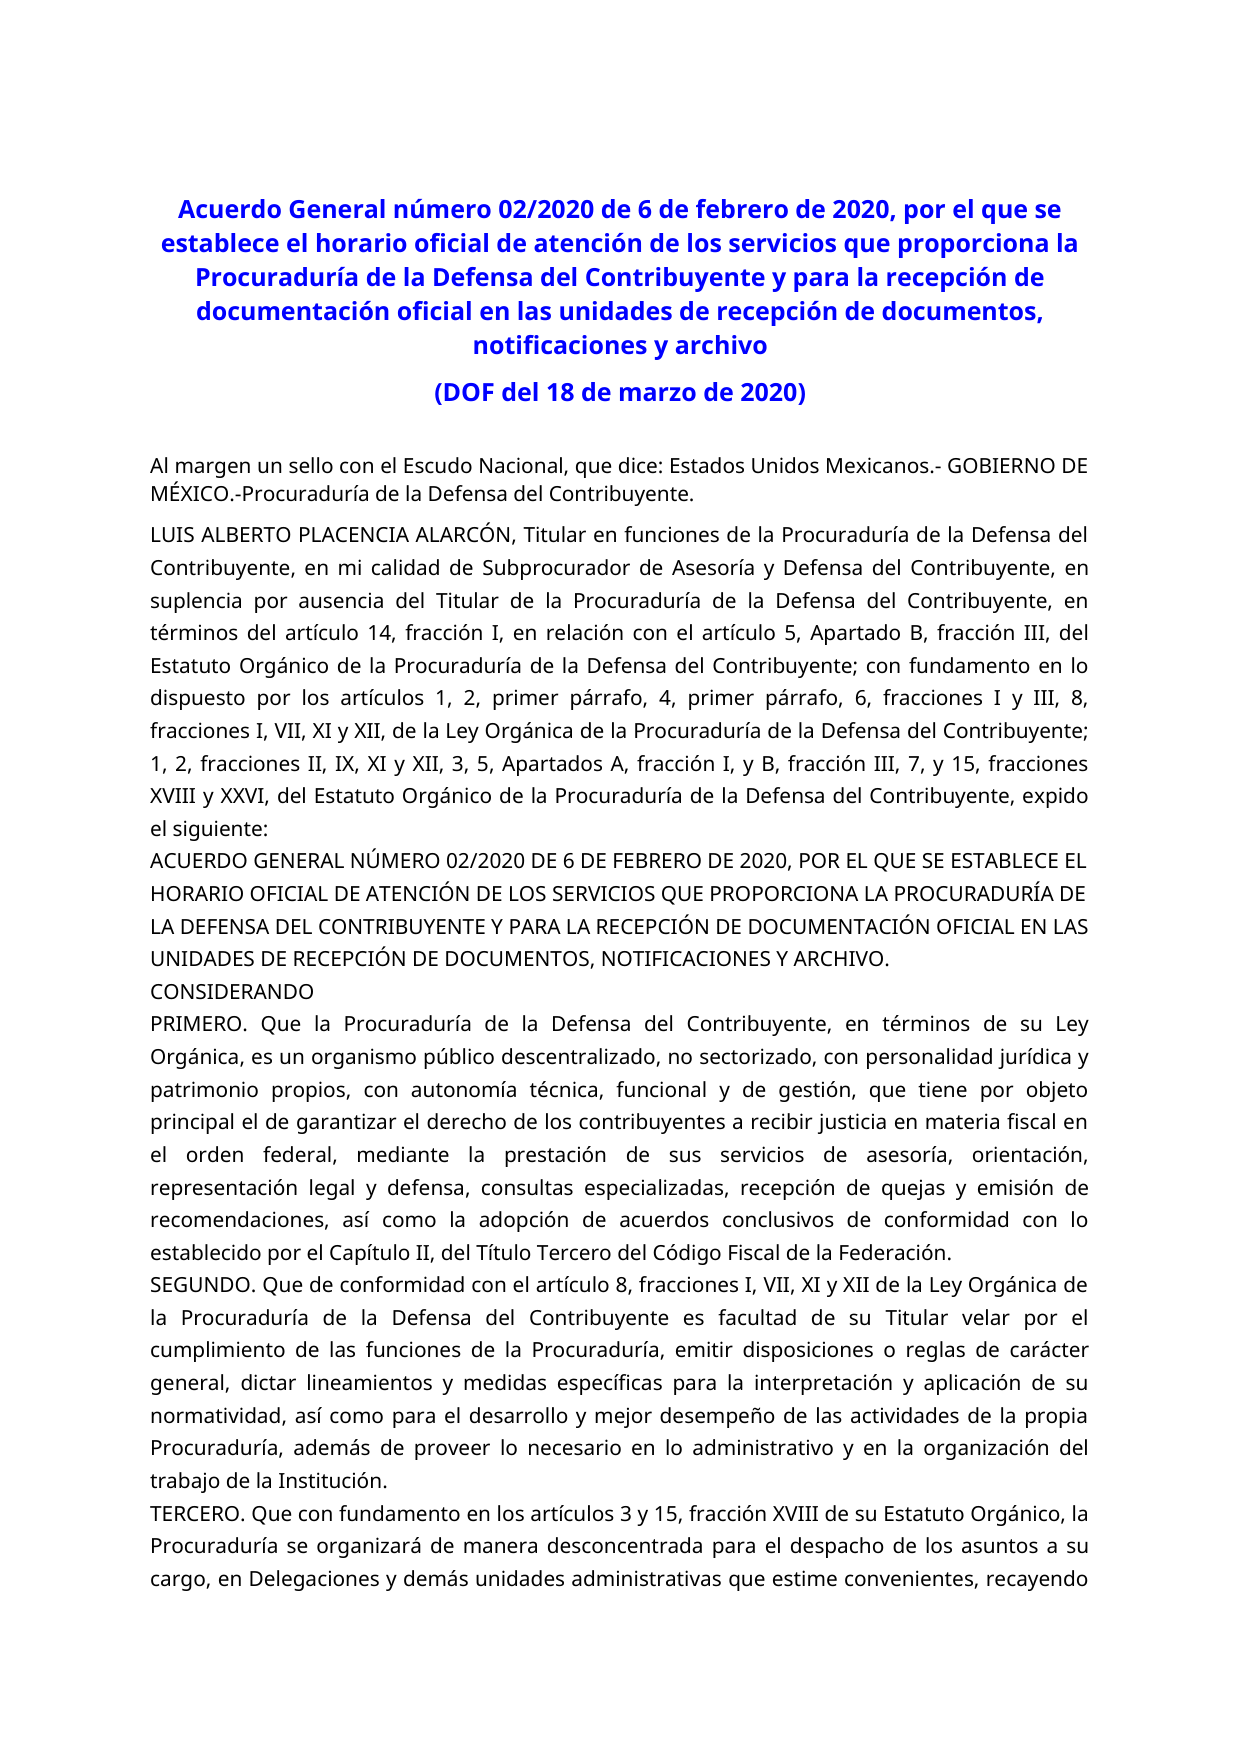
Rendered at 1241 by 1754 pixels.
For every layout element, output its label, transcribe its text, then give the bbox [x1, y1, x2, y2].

text ACUERDO GENERAL NÚMERO 02/2020 DE 6 DE FEBRERO DE 2020, POR EL QUE SE ESTABLECE EL [150, 847, 1090, 875]
subtitle Acuerdo General número 02/2020 de 6 de febrero de 2020, por el que se establece el horario oficial de atención de los servicios que proporciona la Procuraduría de la Defensa del Contribuyente y para la recepción de documentación oficial en las unidades de recepción de documentos, notificaciones y archivo [150, 192, 1090, 362]
text LUIS ALBERTO PLACENCIA ALARCÓN, Titular en funciones de la Procuraduría de la Defensa del Contribuyente, en mi calidad de Subprocurador de Asesoría y Defensa del Contribuyente, en suplencia por ausencia del Titular de la Procuraduría de la Defensa del Contribuyente, en términos del artículo 14, fracción I, en relación con el artículo 5, Apartado B, fracción III, del Estatuto Orgánico de la Procuraduría de la Defensa del Contribuyente; con fundamento en lo dispuesto por los artículos 1, 2, primer párrafo, 4, primer párrafo, 6, fracciones I y III, 8, fracciones I, VII, XI y XII, de la Ley Orgánica de la Procuraduría de la Defensa del Contribuyente; 1, 2, fracciones II, IX, XI y XII, 3, 5, Apartados A, fracción I, y B, fracción III, 7, y 15, fracciones XVIII y XXVI, del Estatuto Orgánico de la Procuraduría de la Defensa del Contribuyente, expido el siguiente: [150, 521, 1090, 842]
text LA DEFENSA DEL CONTRIBUYENTE Y PARA LA RECEPCIÓN DE DOCUMENTACIÓN OFICIAL EN LAS [150, 912, 1090, 940]
text SEGUNDO. Que de conformidad con el artículo 8, fracciones I, VII, XI y XII de la Ley Orgánica de la Procuraduría de la Defensa del Contribuyente es facultad de su Titular velar por el cumplimiento de las funciones de la Procuraduría, emitir disposiciones o reglas de carácter general, dictar lineamientos y medidas específicas para la interpretación y aplicación de su normatividad, así como para el desarrollo y mejor desempeño de las actividades de la propia Procuraduría, además de proveer lo necesario en lo administrativo y en la organización del trabajo de la Institución. [150, 1270, 1090, 1494]
subtitle Al margen un sello con el Escudo Nacional, que dice: Estados Unidos Mexicanos.- GOBIERNO DE MÉXICO.-Procuraduría de la Defensa del Contribuyente. [150, 451, 1090, 508]
text UNIDADES DE RECEPCIÓN DE DOCUMENTOS, NOTIFICACIONES Y ARCHIVO. [150, 944, 1090, 973]
text (DOF del 18 de marzo de 2020) [150, 374, 1090, 408]
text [150, 1499, 1090, 1592]
text HORARIO OFICIAL DE ATENCIÓN DE LOS SERVICIOS QUE PROPORCIONA LA PROCURADURÍA DE [150, 879, 1090, 908]
text PRIMERO. Que la Procuraduría de la Defensa del Contribuyente, en términos de su Ley Orgánica, es un organismo público descentralizado, no sectorizado, con personalidad jurídica y patrimonio propios, con autonomía técnica, funcional y de gestión, que tiene por objeto principal el de garantizar el derecho de los contribuyentes a recibir justicia en materia fiscal en el orden federal, mediante la prestación de sus servicios de asesoría, orientación, representación legal y defensa, consultas especializadas, recepción de quejas y emisión de recomendaciones, así como la adopción de acuerdos conclusivos de conformidad con lo establecido por el Capítulo II, del Título Tercero del Código Fiscal de la Federación. [150, 1009, 1090, 1266]
text CONSIDERANDO [150, 977, 1090, 1005]
